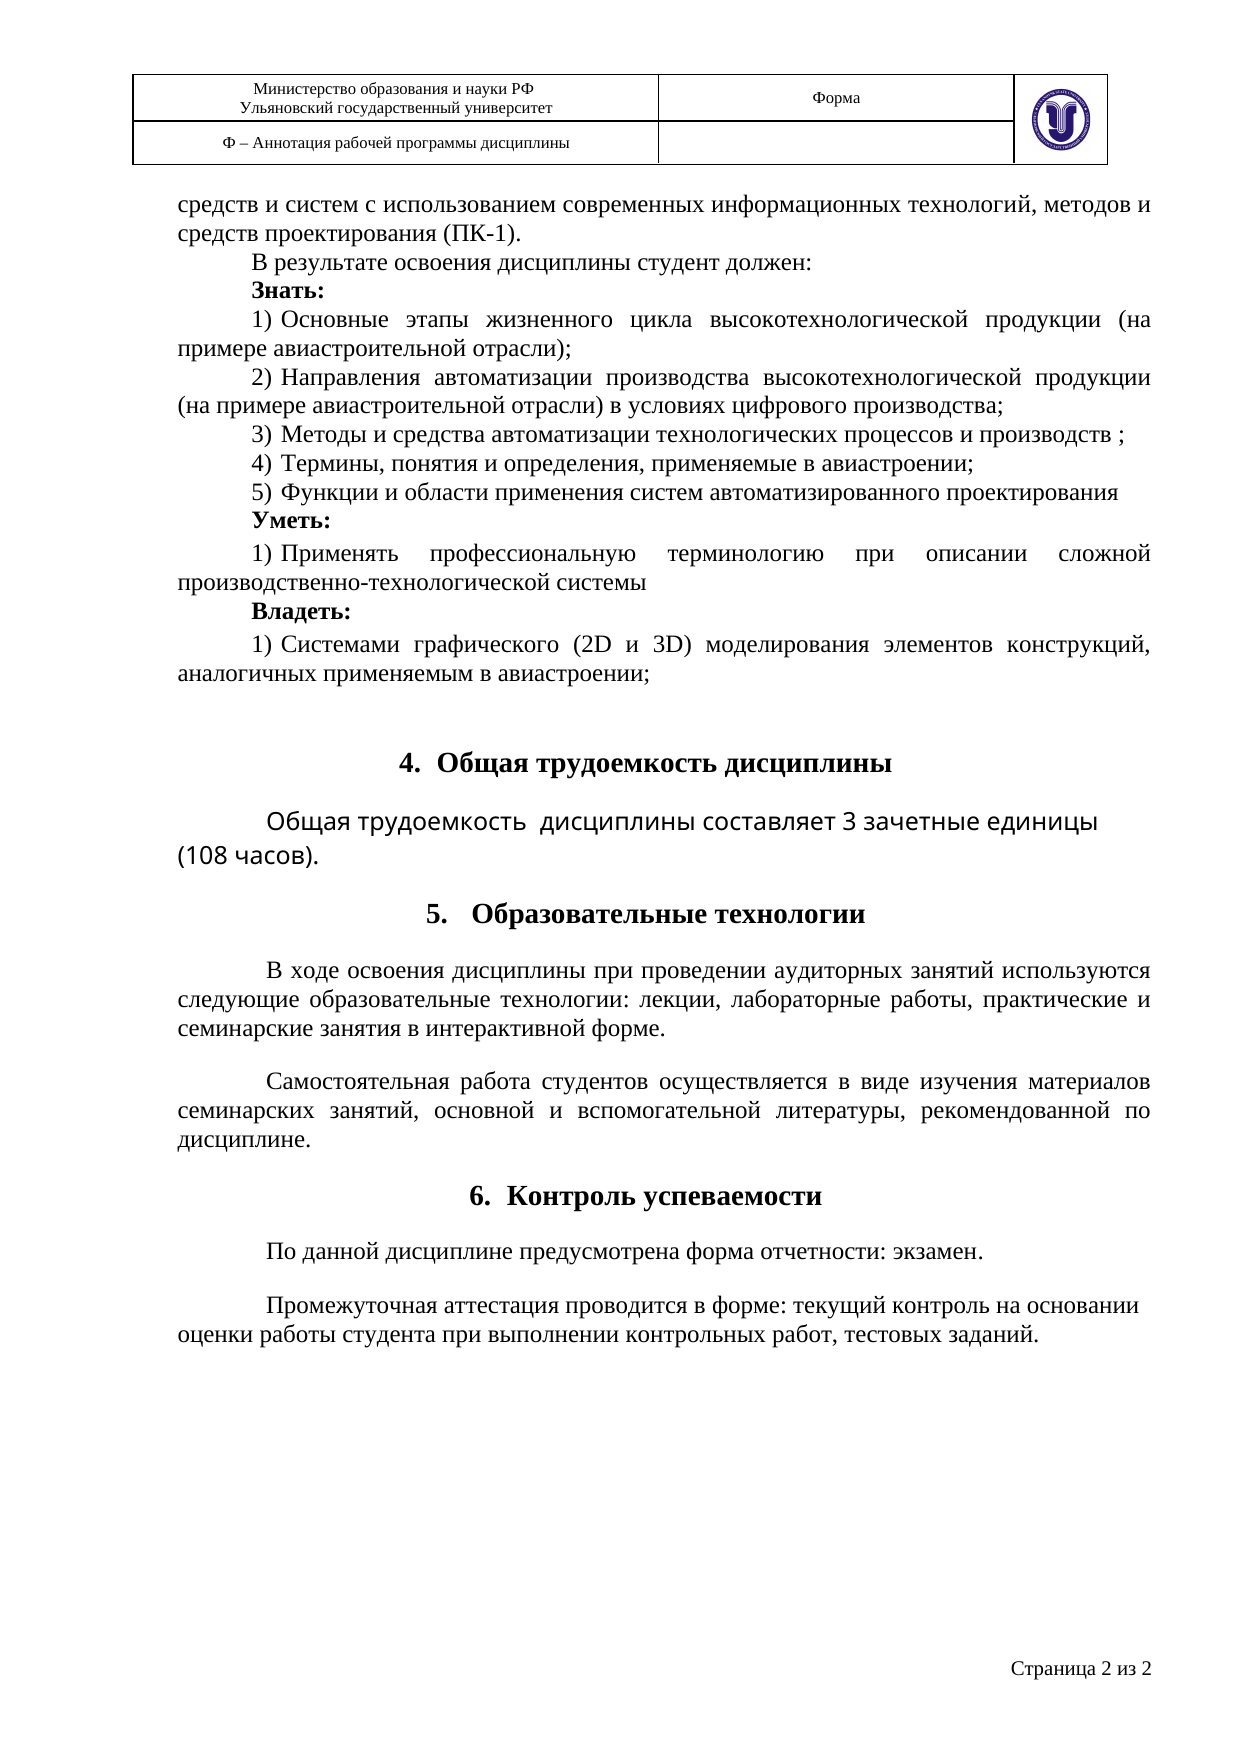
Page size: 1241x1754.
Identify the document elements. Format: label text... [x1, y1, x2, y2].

list Термины, понятия и определения, применяемые в авиастроении; [251, 448, 1152, 477]
text Знать: [251, 275, 1152, 304]
text Контроль успеваемости [140, 1178, 1152, 1211]
list Уметь: [251, 505, 1152, 534]
list Промежуточная аттестация проводится в форме: текущий контроль на основании оценки работы студента при выполнении контрольных работ, тестовых заданий. [177, 1290, 1152, 1347]
list Применять профессиональную терминологию при описании сложной производственно-технологической системы [177, 538, 1152, 596]
text Общая трудоемкость дисциплины [140, 745, 1152, 778]
list Системами графического (2D и 3D) моделирования элементов конструкций, аналогичных применяемым в авиастроении; [177, 629, 1152, 686]
list Самостоятельная работа студентов осуществляется в виде изучения материалов семинарских занятий, основной и вспомогательной литературы, рекомендованной по дисциплине. [177, 1066, 1152, 1153]
text Образовательные технологии [140, 897, 1152, 930]
picture [1031, 88, 1091, 151]
list Функции и области применения систем автоматизированного проектирования [251, 477, 1152, 505]
text В результате освоения дисциплины студент должен: [251, 247, 1152, 275]
list Владеть: [251, 596, 1152, 624]
list По данной дисциплине предусмотрена форма отчетности: экзамен. [177, 1236, 1152, 1265]
list Методы и средства автоматизации технологических процессов и производств ; [251, 419, 1152, 448]
list Основные этапы жизненного цикла высокотехнологической продукции (на примере авиастроительной отрасли); [177, 304, 1152, 362]
list В ходе освоения дисциплины при проведении аудиторных занятий используются следующие образовательные технологии: лекции, лабораторные работы, практические и семинарские занятия в интерактивной форме. [177, 955, 1152, 1041]
list Общая трудоемкость дисциплины составляет 3 зачетные единицы (108 часов). [177, 803, 1152, 872]
list Направления автоматизации производства высокотехнологической продукции (на примере авиастроительной отрасли) в условиях цифрового производства; [177, 362, 1152, 419]
